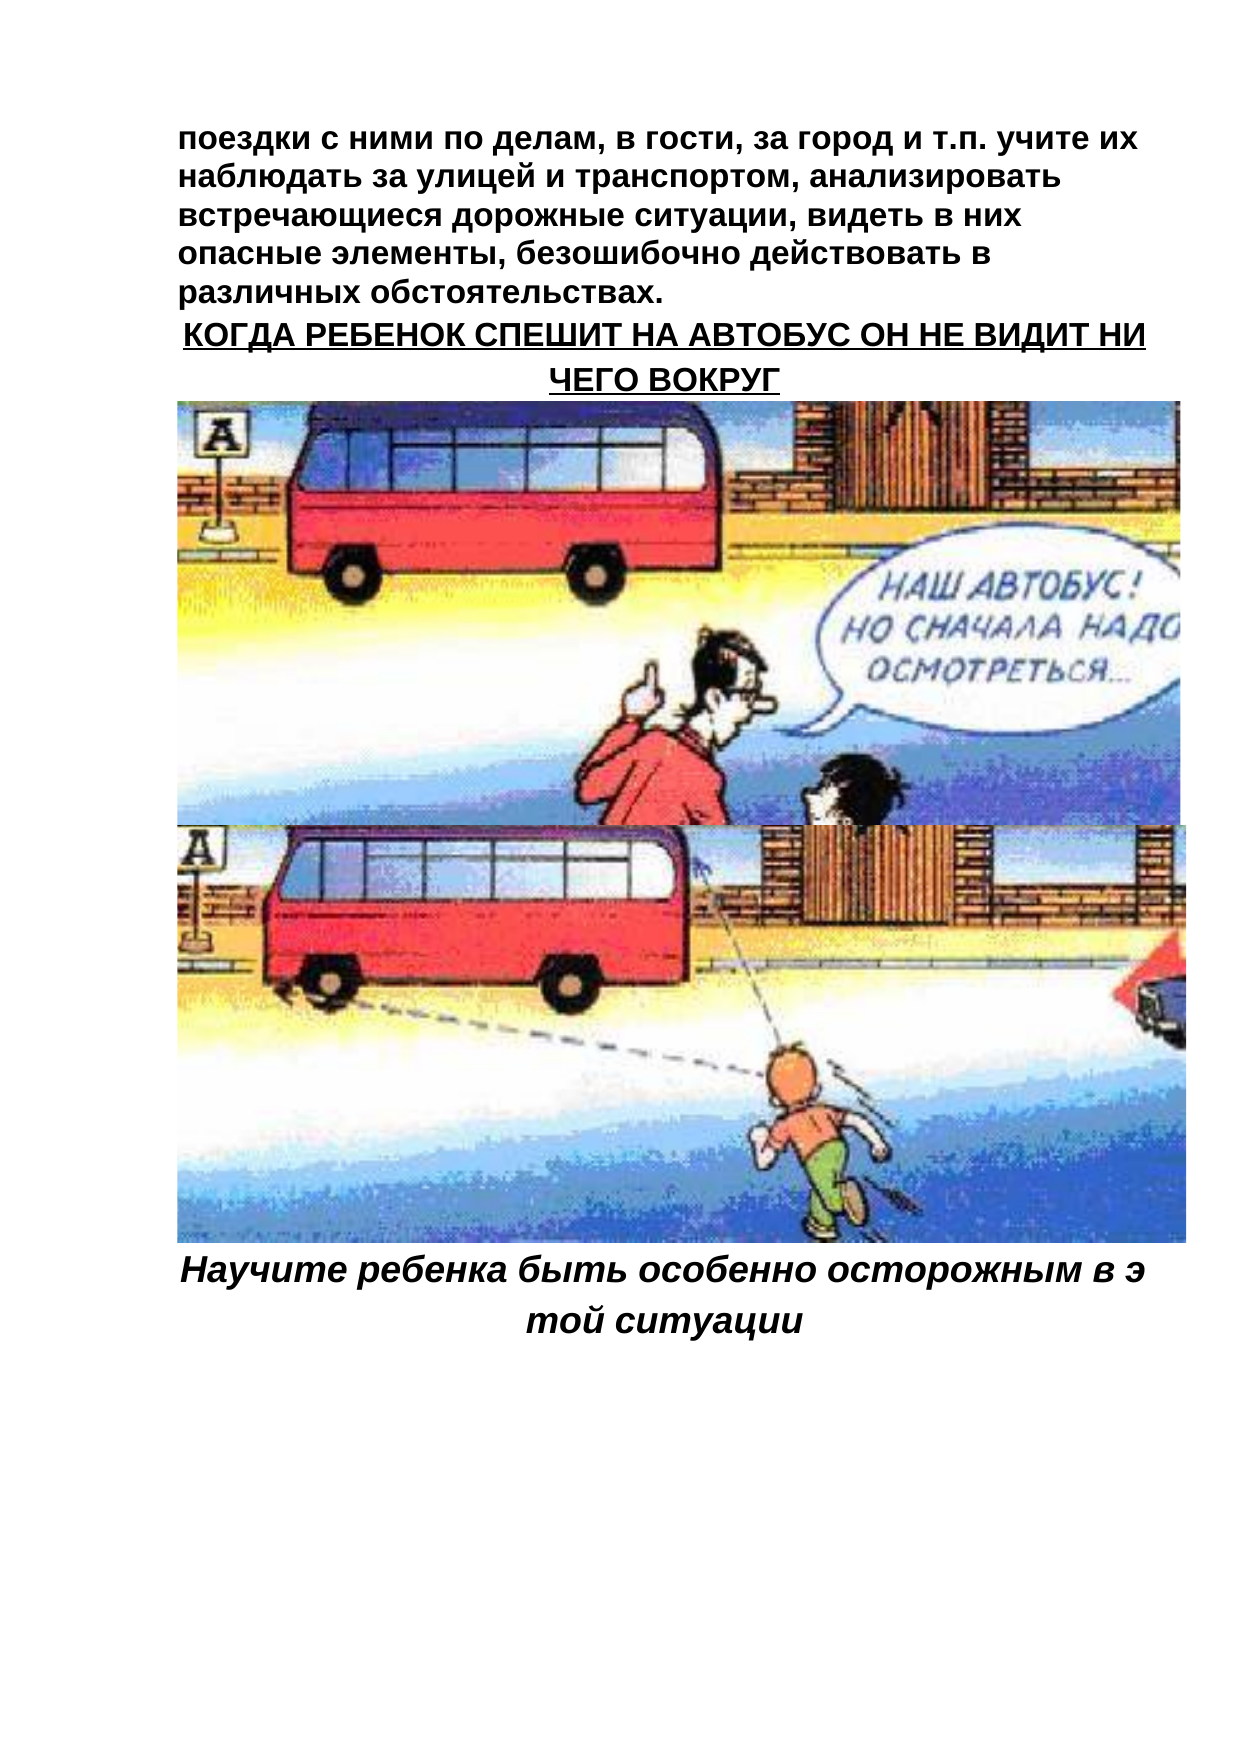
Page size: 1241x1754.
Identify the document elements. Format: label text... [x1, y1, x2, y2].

text КОГДА РЕБЕНОК СПЕШИТ НА АВТОБУС ОН НЕ ВИДИТ НИЧЕГО ВОКРУГ [177, 310, 1152, 401]
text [177, 118, 1152, 310]
picture [177, 401, 1187, 1243]
text Научите ребенка быть особенно осторожным в этой ситуации [177, 1243, 1152, 1345]
